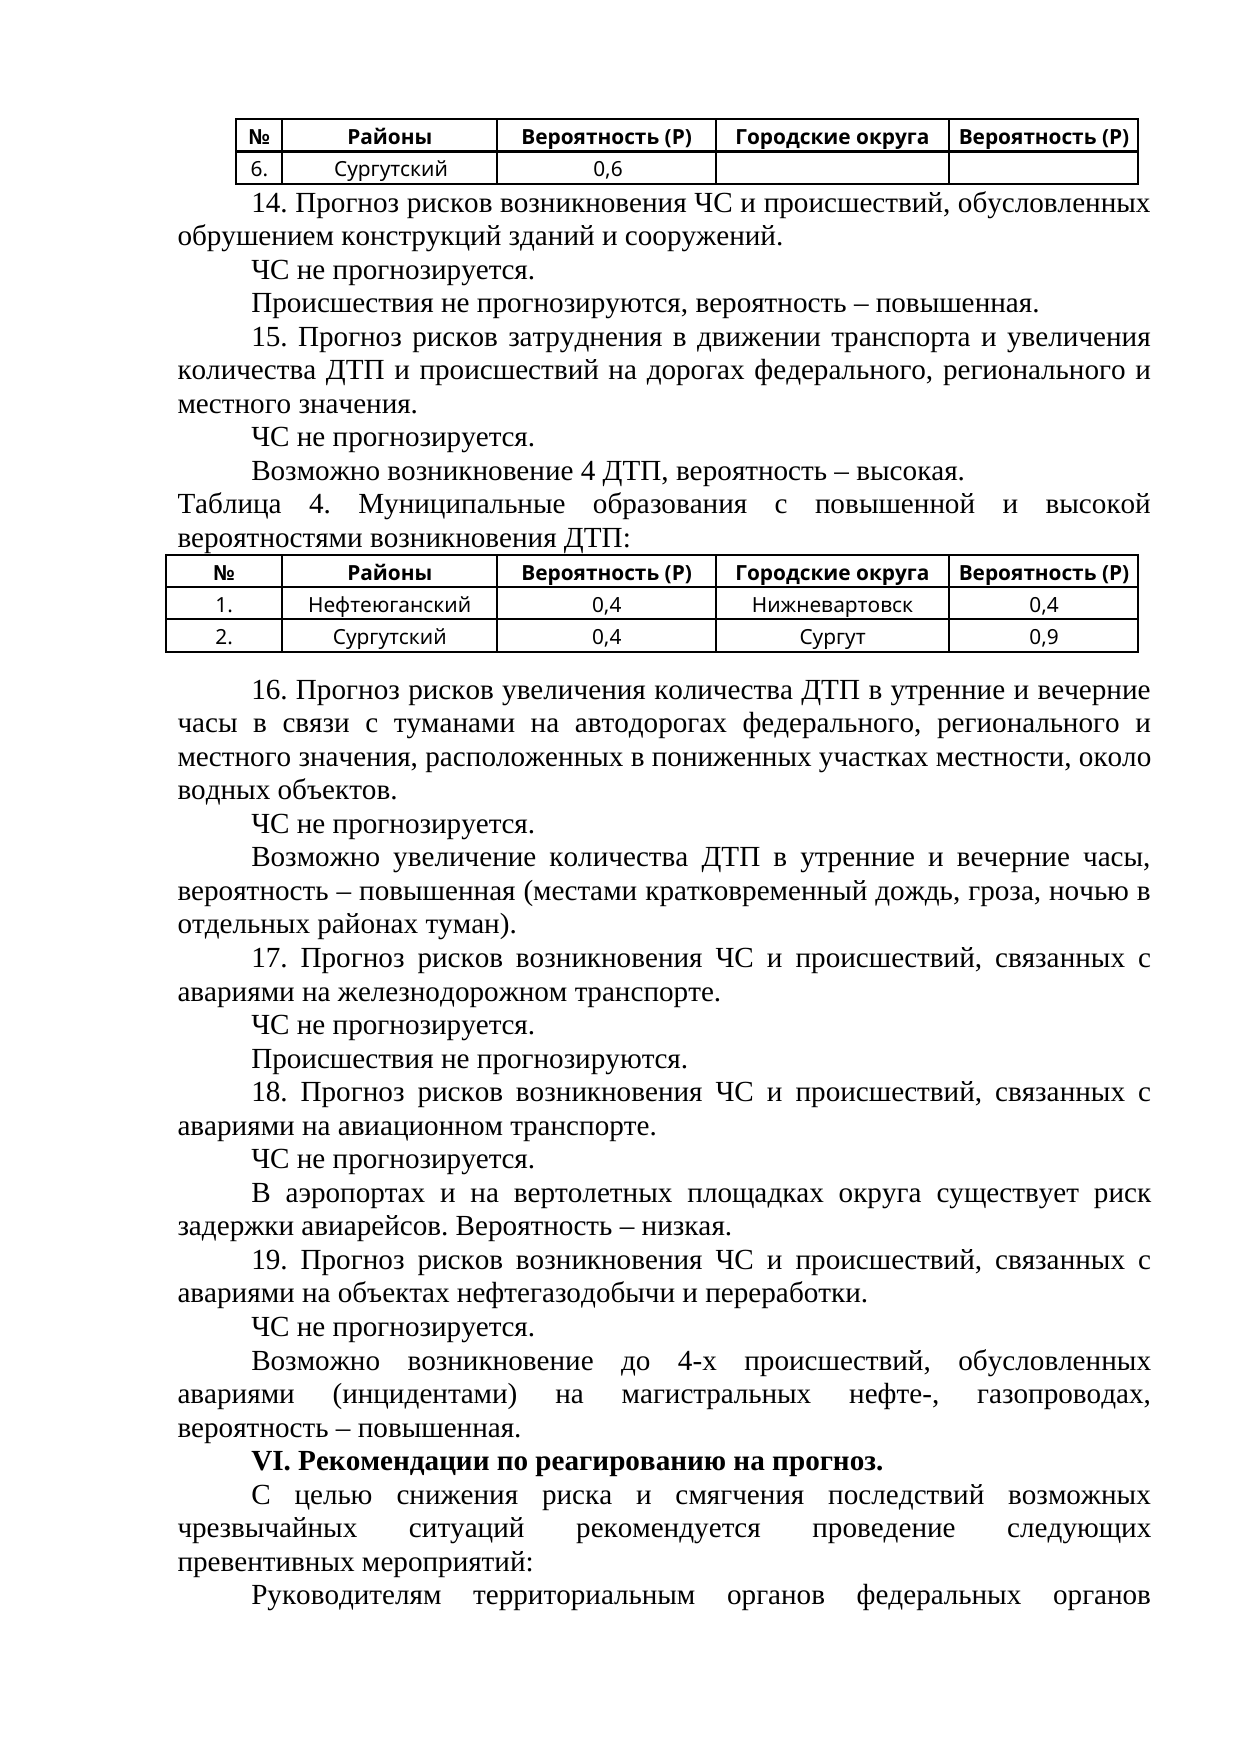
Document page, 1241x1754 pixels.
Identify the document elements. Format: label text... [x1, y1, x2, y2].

table_cell 1. [167, 588, 281, 618]
text ЧС не прогнозируется. [177, 419, 1152, 453]
text 19. Прогноз рисков возникновения ЧС и происшествий, связанных с авариями на объектах нефтегазодобычи и переработки. [177, 1242, 1152, 1309]
table_header Районы [283, 556, 496, 586]
table_cell 0,6 [498, 153, 715, 183]
table_cell 0,4 [498, 588, 715, 618]
table_cell Нефтеюганский [283, 588, 496, 618]
text Возможно возникновение 4 ДТП, вероятность – высокая. [177, 453, 1152, 487]
text ЧС не прогнозируется. [177, 252, 1152, 285]
table_cell Сургутский [283, 153, 496, 183]
text ЧС не прогнозируется. [177, 1309, 1152, 1343]
table_cell [950, 153, 1137, 183]
table_cell Сургутский [283, 620, 496, 651]
text 14. Прогноз рисков возникновения ЧС и происшествий, обусловленных обрушением конструкций зданий и сооружений. [177, 185, 1152, 252]
table_cell 0,4 [498, 620, 715, 651]
text Происшествия не прогнозируются, вероятность – повышенная. [177, 285, 1152, 319]
table_cell Сургут [717, 620, 948, 651]
text 15. Прогноз рисков затруднения в движении транспорта и увеличения количества ДТП и происшествий на дорогах федерального, регионального и местного значения. [177, 319, 1152, 419]
text 17. Прогноз рисков возникновения ЧС и происшествий, связанных с авариями на железнодорожном транспорте. [177, 940, 1152, 1007]
table_cell 0,4 [950, 588, 1137, 618]
text С целью снижения риска и смягчения последствий возможных чрезвычайных ситуаций рекомендуется проведение следующих превентивных мероприятий: [177, 1477, 1152, 1577]
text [177, 1577, 1152, 1611]
table_header № [167, 556, 281, 586]
table_header Городские округа [717, 120, 948, 150]
text 16. Прогноз рисков увеличения количества ДТП в утренние и вечерние часы в связи с туманами на автодорогах федерального, регионального и местного значения, расположенных в пониженных участках местности, около водных объектов. [177, 672, 1152, 806]
text Возможно возникновение до 4-х происшествий, обусловленных авариями (инцидентами) на магистральных нефте-, газопроводах, вероятность – повышенная. [177, 1343, 1152, 1443]
table_header Районы [283, 120, 496, 150]
table_header Вероятность (Р) [498, 120, 715, 150]
text ЧС не прогнозируется. [177, 1007, 1152, 1041]
table_cell 2. [167, 620, 281, 651]
text 18. Прогноз рисков возникновения ЧС и происшествий, связанных с авариями на авиационном транспорте. [177, 1074, 1152, 1141]
text Таблица 4. Муниципальные образования с повышенной и высокой вероятностями возникновения ДТП: [177, 487, 1152, 554]
table_cell Нижневартовск [717, 588, 948, 618]
table_header Вероятность (Р) [950, 120, 1137, 150]
table_header № [237, 120, 281, 150]
table_cell 6. [237, 153, 281, 183]
text Возможно увеличение количества ДТП в утренние и вечерние часы, вероятность – повышенная (местами кратковременный дождь, гроза, ночью в отдельных районах туман). [177, 839, 1152, 940]
text ЧС не прогнозируется. [177, 806, 1152, 839]
list VI. Рекомендации по реагированию на прогноз. [177, 1443, 1152, 1477]
table_header Вероятность (Р) [498, 556, 715, 586]
text ЧС не прогнозируется. [177, 1141, 1152, 1175]
text Происшествия не прогнозируются. [177, 1041, 1152, 1074]
text В аэропортах и на вертолетных площадках округа существует риск задержки авиарейсов. Вероятность – низкая. [177, 1175, 1152, 1242]
table_header Вероятность (Р) [950, 556, 1137, 586]
table_cell 0,9 [950, 620, 1137, 651]
table_cell [717, 153, 948, 183]
table_header Городские округа [717, 556, 948, 586]
